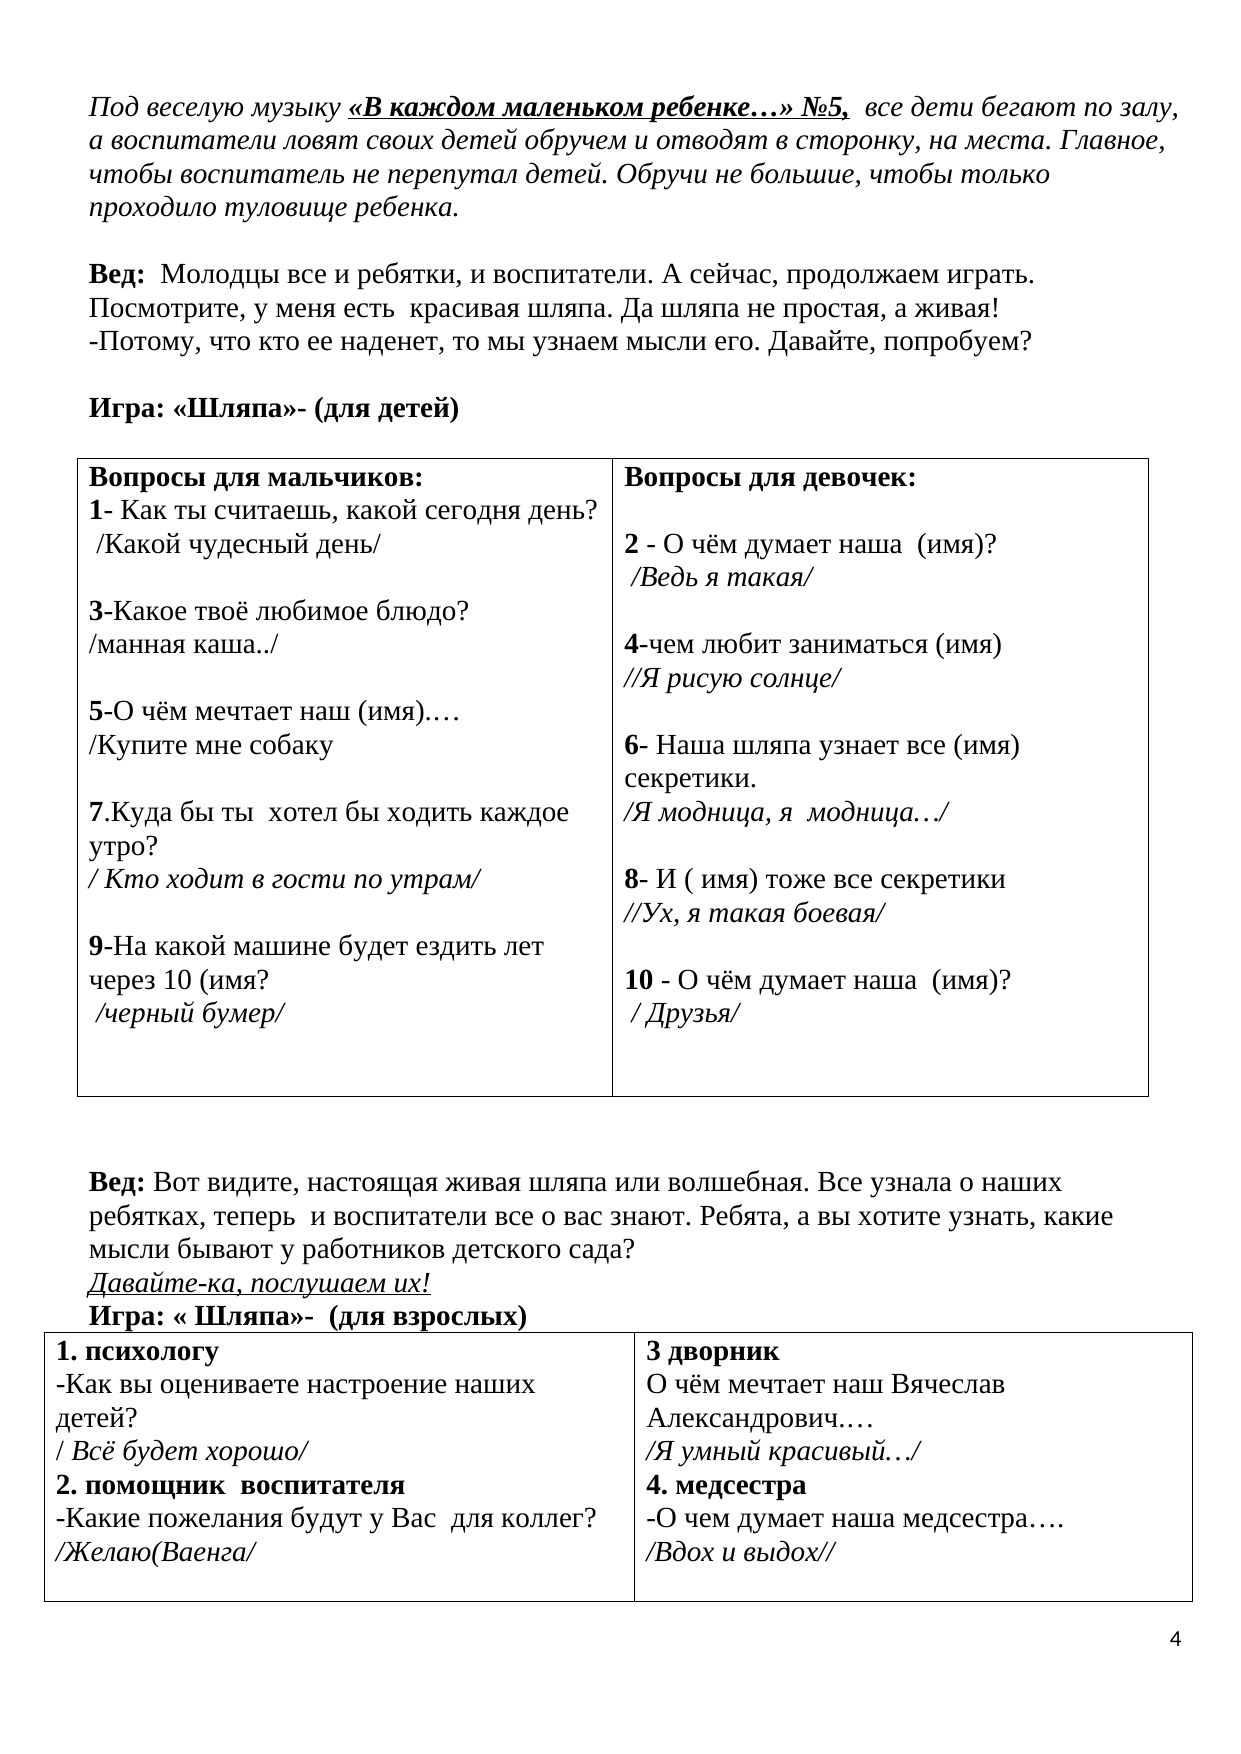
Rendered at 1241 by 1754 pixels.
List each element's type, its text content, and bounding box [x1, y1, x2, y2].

text Посмотрите, у меня есть красивая шляпа. Да шляпа не простая, а живая! [89, 290, 1181, 323]
text Вед: Молодцы все и ребятки, и воспитатели. А сейчас, продолжаем играть. [89, 256, 1181, 290]
text -Потому, что кто ее наденет, то мы узнаем мысли его. Давайте, попробуем? [89, 323, 1181, 357]
text Под веселую музыку «В каждом маленьком ребенке…» №5, все дети бегают по залу, а воспитатели ловят своих детей обручем и отводят в сторонку, на места. Главное, чтобы воспитатель не перепутал детей. Обручи не большие, чтобы только проходило туловище ребенка. [89, 89, 1181, 223]
table_header Вопросы для девочек: 2 - О чём думает наша (имя)? /Ведь я такая/ 4-чем любит заниматься (имя) //Я рисую солнце/ 6- Наша шляпа узнает все (имя) секретики. /Я модница, я модница…/ 8- И ( имя) тоже все секретики //Ух, я такая боевая/ 10 - О чём думает наша (имя)? / Друзья/ [613, 459, 1148, 1096]
text Игра: « Шляпа»- (для взрослых) [89, 1298, 1181, 1332]
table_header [45, 1333, 634, 1601]
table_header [635, 1333, 1192, 1601]
text Давайте-ка, послушаем их! [89, 1265, 1181, 1298]
text Вед: Вот видите, настоящая живая шляпа или волшебная. Все узнала о наших ребятках, теперь и воспитатели все о вас знают. Ребята, а вы хотите узнать, какие мысли бывают у работников детского сада? [89, 1164, 1181, 1265]
text Игра: «Шляпа»- (для детей) [89, 391, 1181, 424]
table_header Вопросы для мальчиков: 1- Как ты считаешь, какой сегодня день? /Какой чудесный день/ 3-Какое твоё любимое блюдо? /манная каша../ 5-О чём мечтает наш (имя).… /Купите мне собаку 7.Куда бы ты хотел бы ходить каждое утро? / Кто ходит в гости по утрам/ 9-На какой машине будет ездить лет через 10 (имя? /черный бумер/ [78, 459, 612, 1096]
